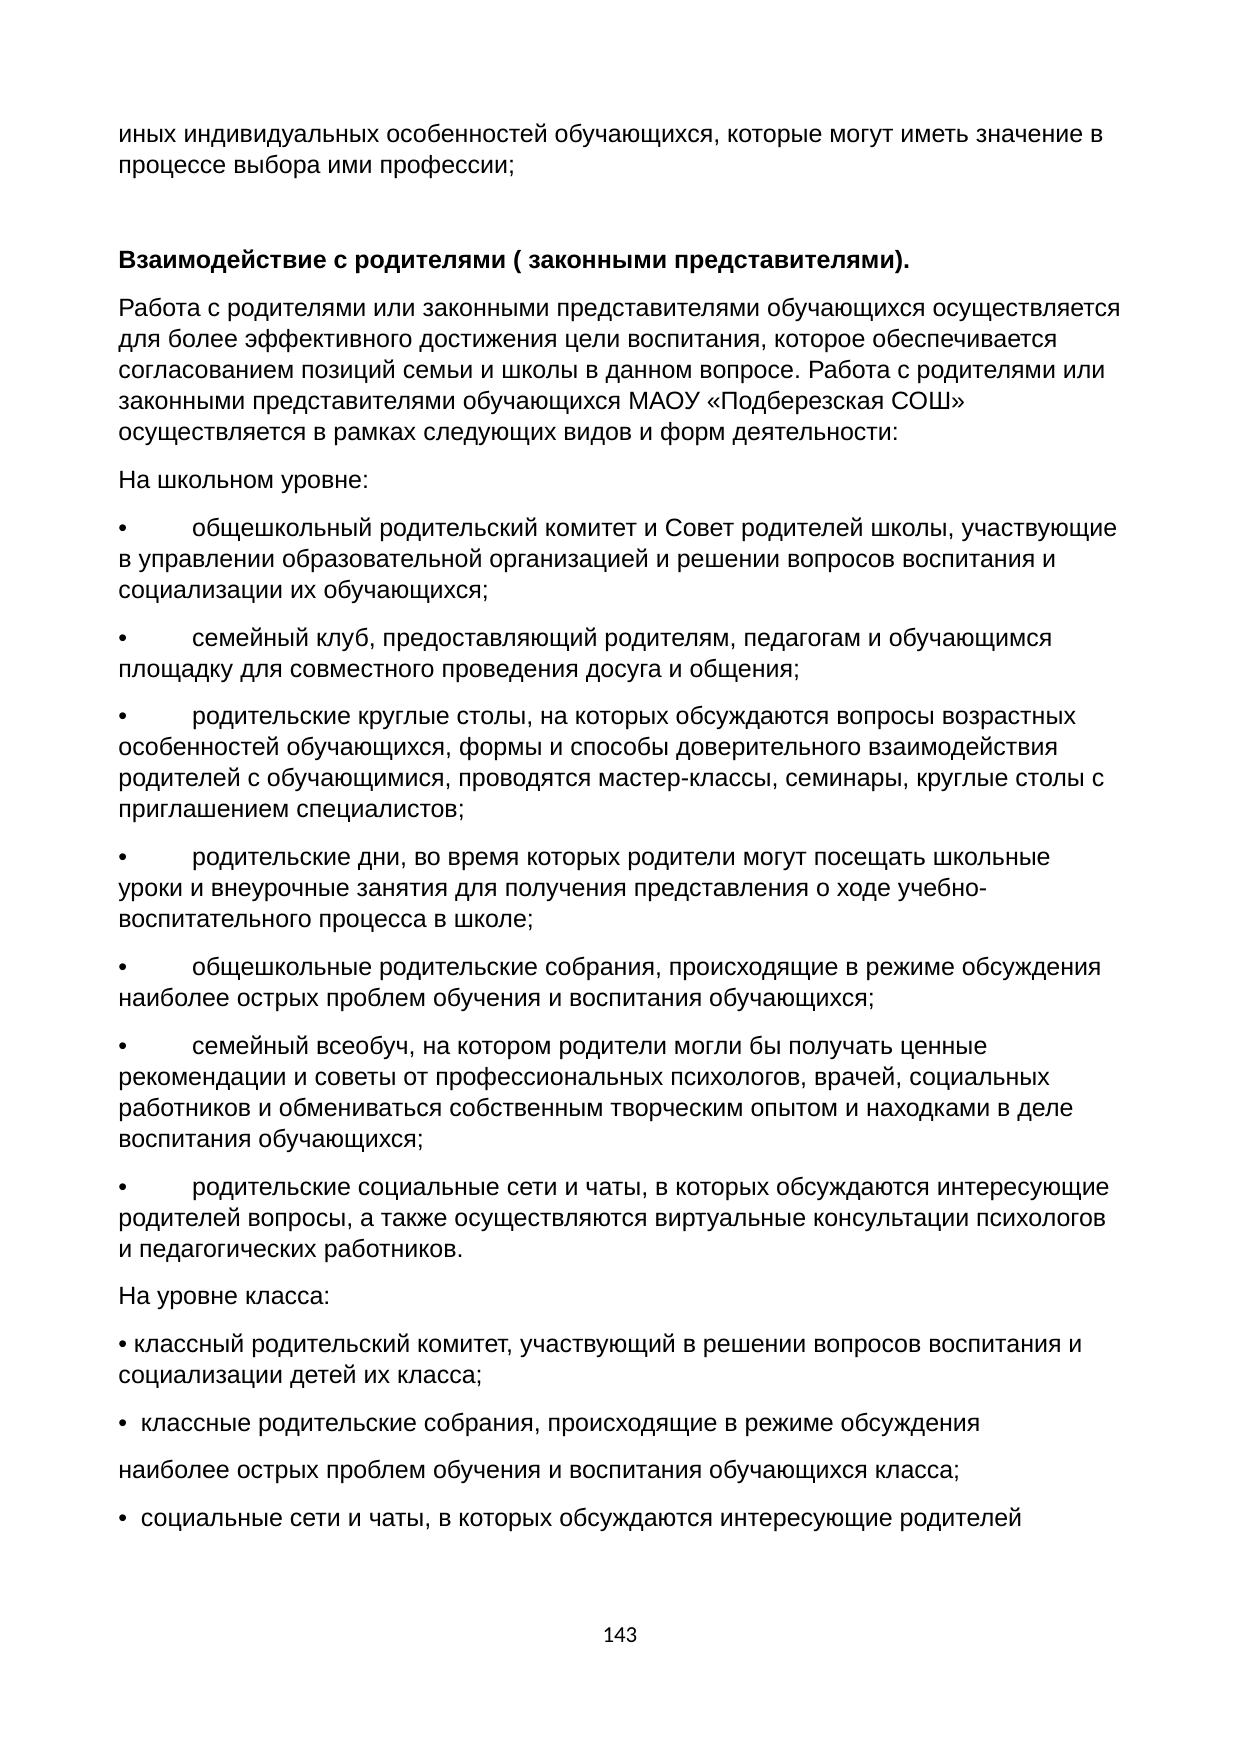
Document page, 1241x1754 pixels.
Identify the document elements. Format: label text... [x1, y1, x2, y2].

text Взаимодействие с родителями ( законными представителями). [118, 246, 1123, 274]
text • родительские социальные сети и чаты, в которых обсуждаются интересующие родителей вопросы, а также осуществляются виртуальные консультации психологов и педагогических работников. [118, 1172, 1123, 1262]
text • социальные сети и чаты, в которых обсуждаются интересующие родителей [118, 1503, 1123, 1532]
text • классный родительский комитет, участвующий в решении вопросов воспитания и социализации детей их класса; [118, 1329, 1123, 1389]
text • семейный всеобуч, на котором родители могли бы получать ценные рекомендации и советы от профессиональных психологов, врачей, социальных работников и обмениваться собственным творческим опытом и находками в деле воспитания обучающихся; [118, 1031, 1123, 1153]
text • родительские круглые столы, на которых обсуждаются вопросы возрастных особенностей обучающихся, формы и способы доверительного взаимодействия родителей с обучающимися, проводятся мастер-классы, семинары, круглые столы с приглашением специалистов; [118, 701, 1123, 823]
text • родительские дни, во время которых родители могут посещать школьные уроки и внеурочные занятия для получения представления о ходе учебно-воспитательного процесса в школе; [118, 842, 1123, 933]
text • классные родительские собрания, происходящие в режиме обсуждения [118, 1408, 1123, 1437]
text • семейный клуб, предоставляющий родителям, педагогам и обучающимся площадку для совместного проведения досуга и общения; [118, 623, 1123, 682]
text • общешкольные родительские собрания, происходящие в режиме обсуждения наиболее острых проблем обучения и воспитания обучающихся; [118, 952, 1123, 1012]
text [118, 119, 1123, 179]
text • общешкольный родительский комитет и Совет родителей школы, участвующие в управлении образовательной организацией и решении вопросов воспитания и социализации их обучающихся; [118, 513, 1123, 604]
text наиболее острых проблем обучения и воспитания обучающихся класса; [118, 1456, 1123, 1484]
text На школьном уровне: [118, 465, 1123, 494]
text На уровне класса: [118, 1281, 1123, 1310]
text Работа с родителями или законными представителями обучающихся осуществляется для более эффективного достижения цели воспитания, которое обеспечивается согласованием позиций семьи и школы в данном вопросе. Работа с родителями или законными представителями обучающихся МАОУ «Подберезская СОШ» осуществляется в рамках следующих видов и форм деятельности: [118, 293, 1123, 446]
